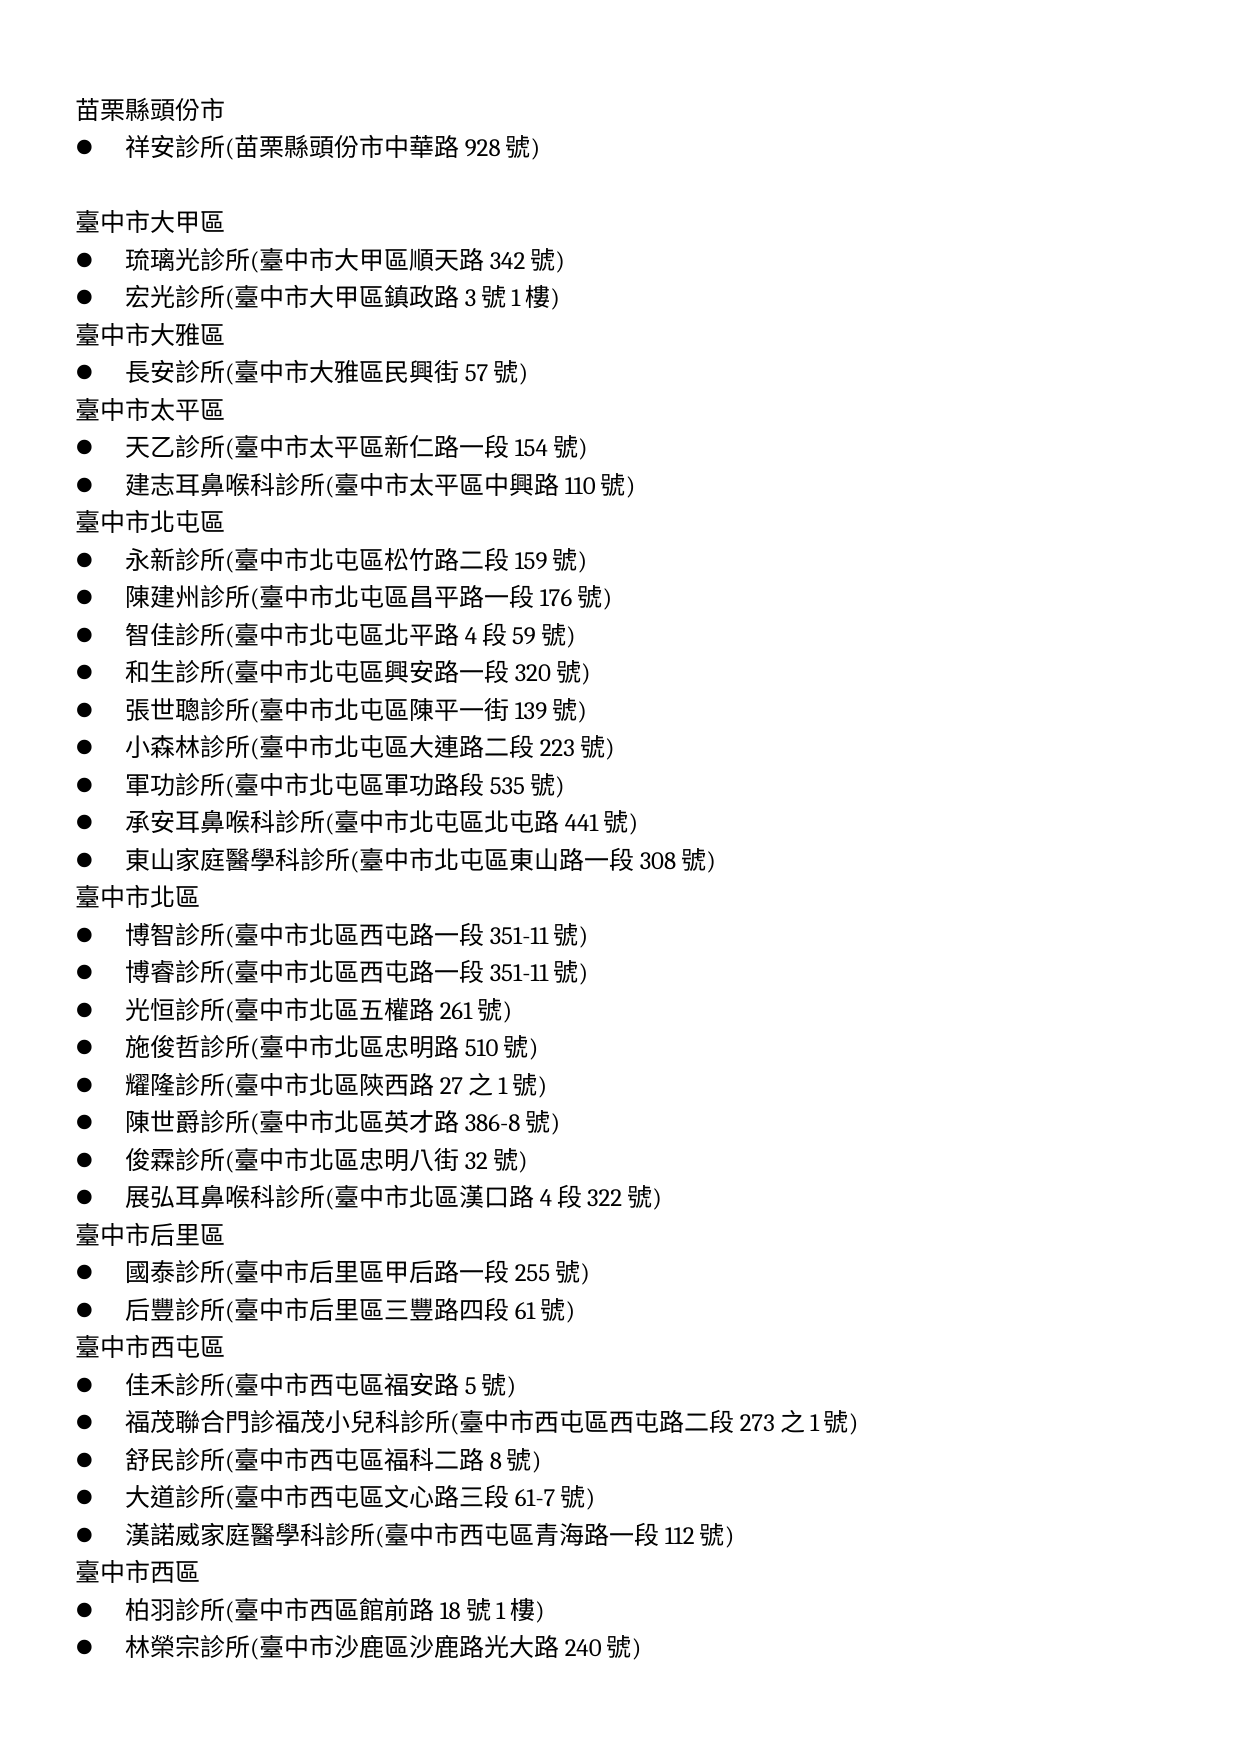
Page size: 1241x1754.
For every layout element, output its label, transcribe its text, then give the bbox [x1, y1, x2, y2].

list 琉璃光診所(臺中市大甲區順天路342號) [75, 239, 1165, 277]
text 臺中市大雅區 [75, 314, 1165, 352]
list 舒民診所(臺中市西屯區福科二路8號) [75, 1439, 1165, 1477]
list 小森林診所(臺中市北屯區大連路二段223號) [75, 727, 1165, 764]
list 耀隆診所(臺中市北區陝西路27之1號) [75, 1064, 1165, 1102]
list 長安診所(臺中市大雅區民興街57號) [75, 352, 1165, 389]
list 俊霖診所(臺中市北區忠明八街32號) [75, 1139, 1165, 1177]
text 臺中市西屯區 [75, 1327, 1165, 1364]
list 陳建州診所(臺中市北屯區昌平路一段176號) [75, 577, 1165, 614]
list 展弘耳鼻喉科診所(臺中市北區漢口路4段322號) [75, 1177, 1165, 1214]
list 林榮宗診所(臺中市沙鹿區沙鹿路光大路240號) [75, 1627, 1165, 1664]
list 博睿診所(臺中市北區西屯路一段351-11號) [75, 952, 1165, 989]
text 苗栗縣頭份市 [75, 89, 1165, 127]
list 建志耳鼻喉科診所(臺中市太平區中興路110號) [75, 464, 1165, 502]
text 臺中市北區 [75, 877, 1165, 914]
list 柏羽診所(臺中市西區館前路18號1樓) [75, 1589, 1165, 1627]
list 施俊哲診所(臺中市北區忠明路510號) [75, 1027, 1165, 1064]
text 臺中市西區 [75, 1552, 1165, 1589]
list 永新診所(臺中市北屯區松竹路二段159號) [75, 539, 1165, 577]
list 承安耳鼻喉科診所(臺中市北屯區北屯路441號) [75, 802, 1165, 839]
list 國泰診所(臺中市后里區甲后路一段255號) [75, 1252, 1165, 1289]
list 張世聰診所(臺中市北屯區陳平一街139號) [75, 689, 1165, 727]
list 和生診所(臺中市北屯區興安路一段320號) [75, 652, 1165, 689]
list 天乙診所(臺中市太平區新仁路一段154號) [75, 427, 1165, 464]
text 臺中市北屯區 [75, 502, 1165, 539]
text 臺中市太平區 [75, 389, 1165, 427]
list 東山家庭醫學科診所(臺中市北屯區東山路一段308號) [75, 839, 1165, 877]
list 后豐診所(臺中市后里區三豐路四段61號) [75, 1289, 1165, 1327]
list 佳禾診所(臺中市西屯區福安路5號) [75, 1364, 1165, 1402]
text 臺中市大甲區 [75, 202, 1165, 239]
list 光恒診所(臺中市北區五權路261號) [75, 989, 1165, 1027]
list 陳世爵診所(臺中市北區英才路386-8號) [75, 1102, 1165, 1139]
list 智佳診所(臺中市北屯區北平路4段59號) [75, 614, 1165, 652]
list 宏光診所(臺中市大甲區鎮政路3號1樓) [75, 277, 1165, 314]
list 漢諾威家庭醫學科診所(臺中市西屯區青海路一段112號) [75, 1514, 1165, 1552]
list 軍功診所(臺中市北屯區軍功路段535號) [75, 764, 1165, 802]
text 臺中市后里區 [75, 1214, 1165, 1252]
list 大道診所(臺中市西屯區文心路三段61-7號) [75, 1477, 1165, 1514]
list 祥安診所(苗栗縣頭份市中華路928號) [75, 127, 1165, 164]
list 福茂聯合門診福茂小兒科診所(臺中市西屯區西屯路二段273之1號) [75, 1402, 1165, 1439]
list 博智診所(臺中市北區西屯路一段351-11號) [75, 914, 1165, 952]
